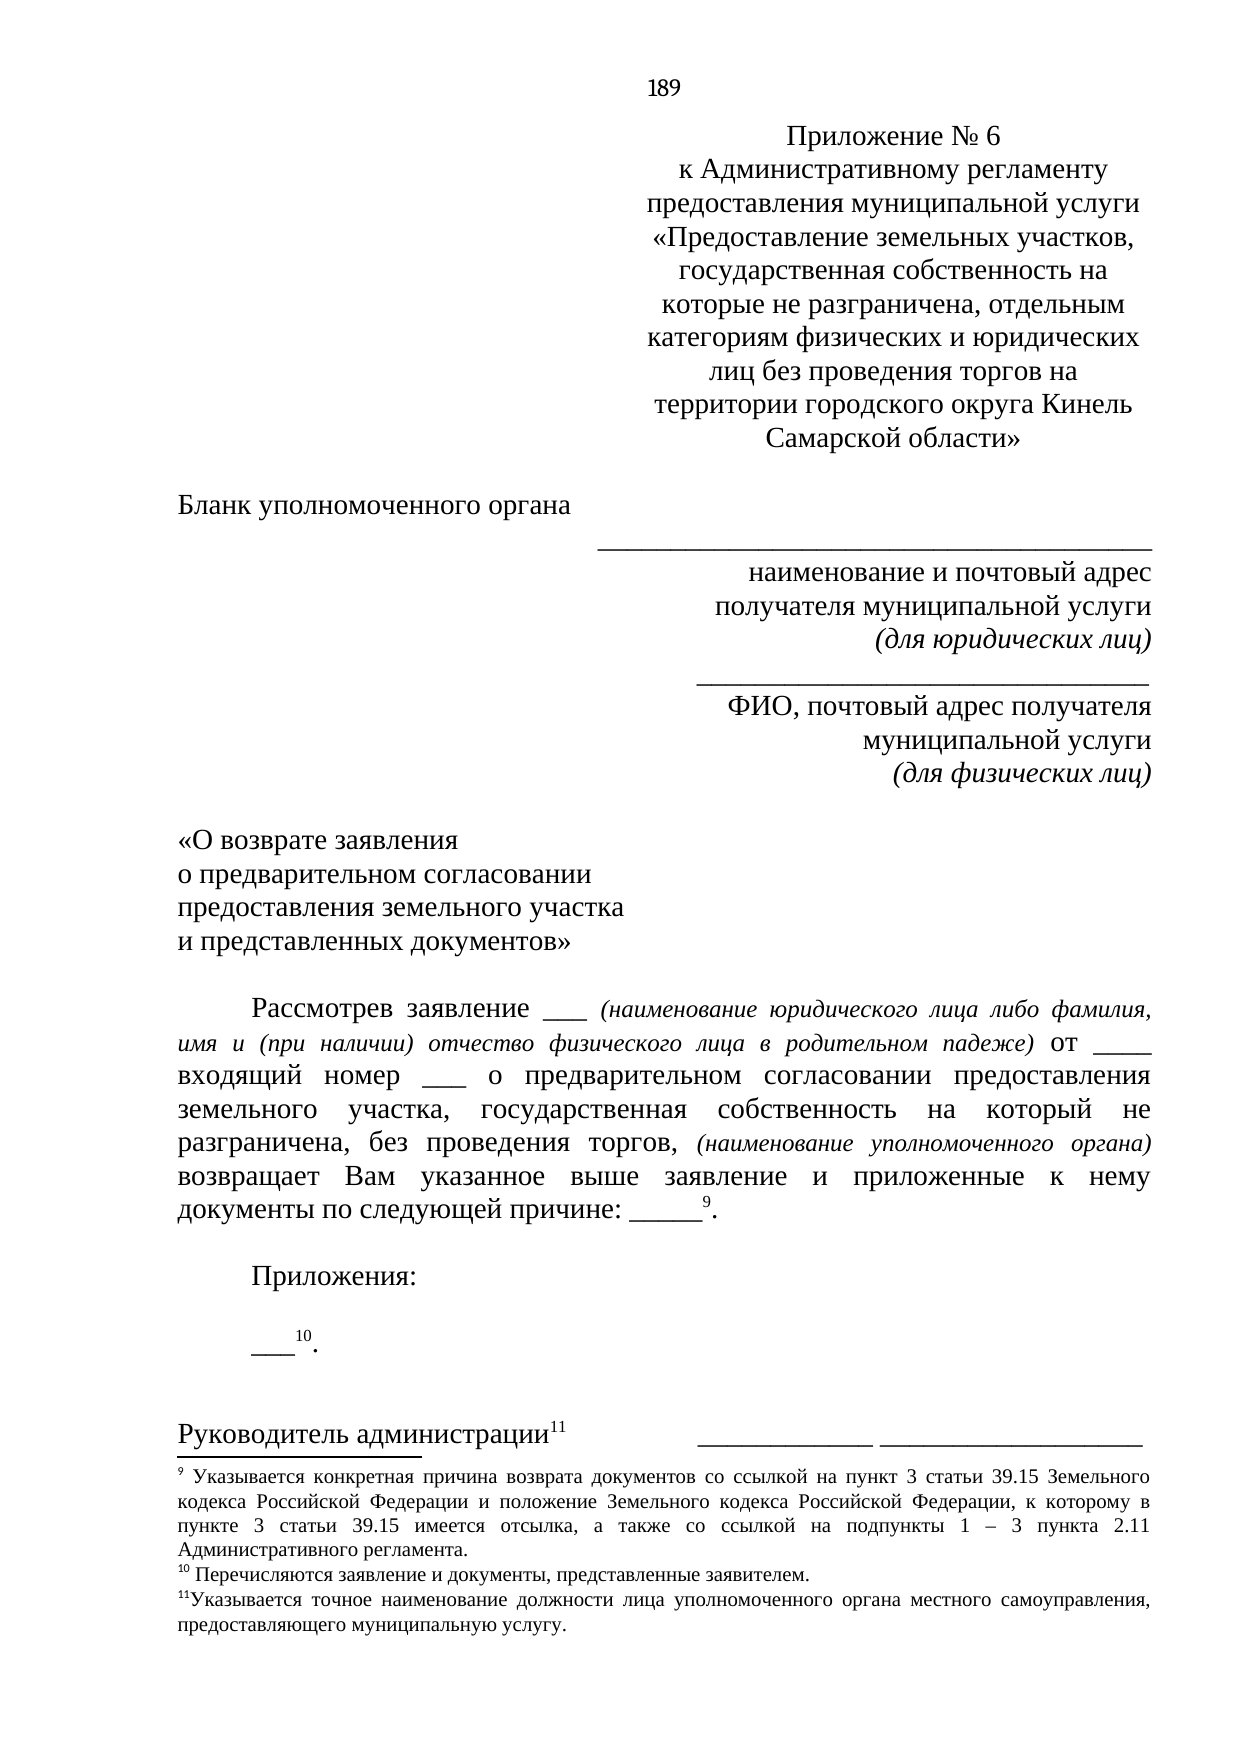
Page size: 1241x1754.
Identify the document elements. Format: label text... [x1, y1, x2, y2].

text ______________________________________ [177, 521, 1152, 554]
text муниципальной услуги [576, 722, 1152, 755]
text _______________________________ [650, 655, 1152, 688]
text (для юридических лиц) [177, 621, 1152, 655]
text предоставления земельного участка [177, 889, 1152, 923]
text о предварительном согласовании [177, 856, 1152, 889]
text ФИО, почтовый адрес получателя [177, 688, 1152, 722]
text Приложение № 6 [635, 118, 1152, 152]
text Бланк уполномоченного органа [177, 487, 1152, 521]
text наименование и почтовый адрес [177, 554, 1152, 588]
text «О возврате заявления [177, 822, 1152, 856]
text Приложения: [177, 1258, 1152, 1292]
text ___. [177, 1326, 1152, 1359]
text и представленных документов» [177, 923, 1152, 957]
text Руководитель администрации ____________ __________________ [177, 1417, 1152, 1450]
text Рассмотрев заявление ___ (наименование юридического лица либо фамилия, имя и (при наличии) отчество физического лица в родительном падеже) от ____ входящий номер ___ о предварительном согласовании предоставления земельного участка, государственная собственность на который не разграничена, без проведения торгов, (наименование уполномоченного органа) возвращает Вам указанное выше заявление и приложенные к нему документы по следующей причине: _____. [177, 990, 1152, 1225]
text к Административному регламенту предоставления муниципальной услуги «Предоставление земельных участков, государственная собственность на которые не разграничена, отдельным категориям физических и юридических лиц без проведения торгов на территории городского округа Кинель Самарской области» [635, 152, 1152, 453]
text (для физических лиц) [576, 755, 1152, 789]
text получателя муниципальной услуги [177, 588, 1152, 621]
